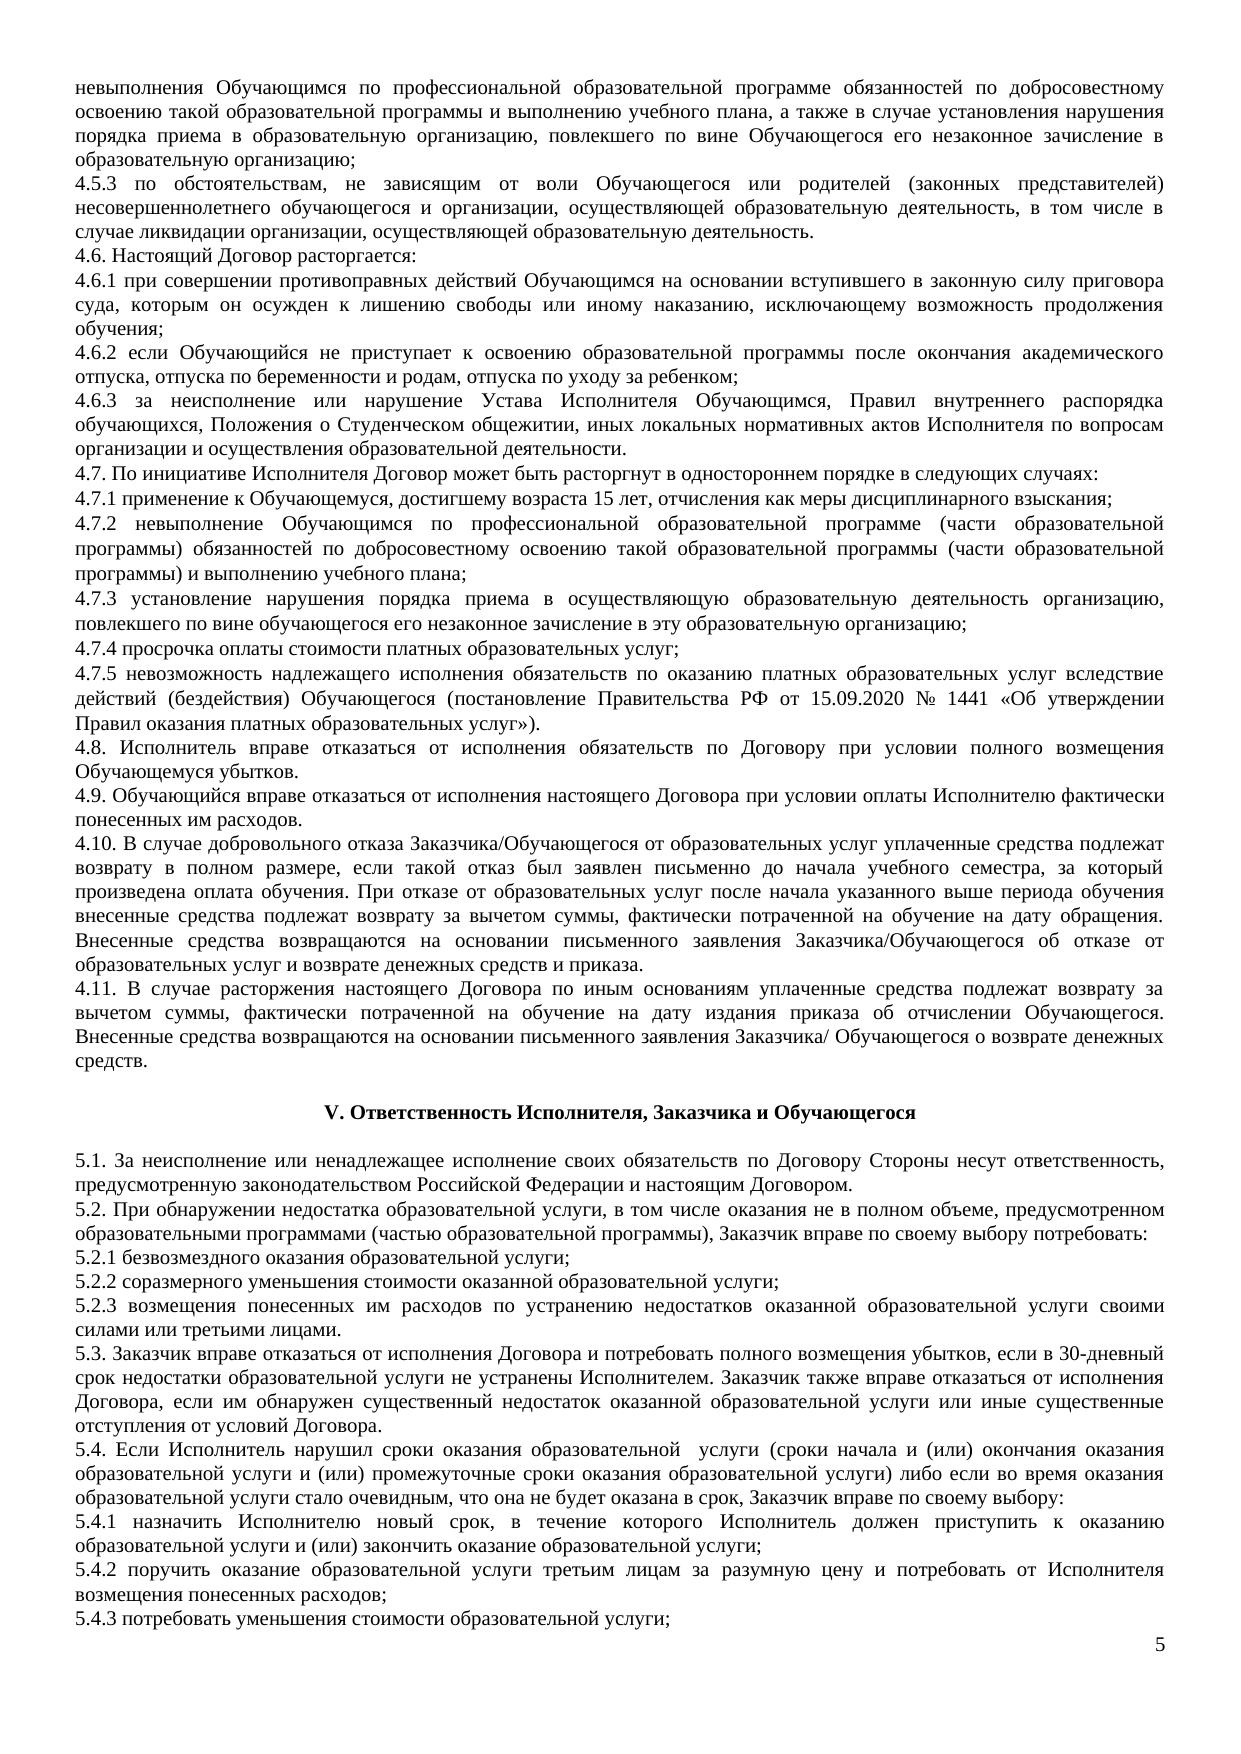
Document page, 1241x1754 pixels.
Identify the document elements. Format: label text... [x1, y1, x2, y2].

text 5.2.2 соразмерного уменьшения стоимости оказанной образовательной услуги; [75, 1269, 1165, 1293]
text 5.4. Если Исполнитель нарушил сроки оказания образовательной услуги (сроки начала и (или) окончания оказания образовательной услуги и (или) промежуточные сроки оказания образовательной услуги) либо если во время оказания образовательной услуги стало очевидным, что она не будет оказана в срок, Заказчик вправе по своему выбору: [75, 1437, 1165, 1509]
text 4.6.1 при совершении противоправных действий Обучающимся на основании вступившего в законную силу приговора суда, которым он осужден к лишению свободы или иному наказанию, исключающему возможность продолжения обучения; [75, 267, 1165, 340]
text 4.5.3 по обстоятельствам, не зависящим от воли Обучающегося или родителей (законных представителей) несовершеннолетнего обучающегося и организации, осуществляющей образовательную деятельность, в том числе в случае ликвидации организации, осуществляющей образовательную деятельность. [75, 171, 1165, 243]
text 5.4.2 поручить оказание образовательной услуги третьим лицам за разумную цену и потребовать от Исполнителя возмещения понесенных расходов; [75, 1557, 1165, 1606]
text 5.2. При обнаружении недостатка образовательной услуги, в том числе оказания не в полном объеме, предусмотренном образовательными программами (частью образовательной программы), Заказчик вправе по своему выбору потребовать: [75, 1196, 1165, 1244]
text 4.6.2 если Обучающийся не приступает к освоению образовательной программы после окончания академического отпуска, отпуска по беременности и родам, отпуска по уходу за ребенком; [75, 340, 1165, 388]
text 5.4.3 потребовать уменьшения стоимости образовательной услуги; [75, 1606, 1165, 1629]
text V. Ответственность Исполнителя, Заказчика и Обучающегося [75, 1100, 1165, 1124]
text 4.7. По инициативе Исполнителя Договор может быть расторгнут в одностороннем порядке в следующих случаях: [75, 460, 1165, 485]
text 4.7.1 применение к Обучающемуся, достигшему возраста 15 лет, отчисления как меры дисциплинарного взыскания; [75, 485, 1165, 510]
text 4.6. Настоящий Договор расторгается: [75, 243, 1165, 267]
text 5.2.3 возмещения понесенных им расходов по устранению недостатков оказанной образовательной услуги своими силами или третьими лицами. [75, 1293, 1165, 1341]
text 4.7.3 установление нарушения порядка приема в осуществляющую образовательную деятельность организацию, повлекшего по вине обучающегося его незаконное зачисление в эту образовательную организацию; [75, 585, 1165, 635]
text 4.10. В случае добровольного отказа Заказчика/Обучающегося от образовательных услуг уплаченные средства подлежат возврату в полном размере, если такой отказ был заявлен письменно до начала учебного семестра, за который произведена оплата обучения. При отказе от образовательных услуг после начала указанного выше периода обучения внесенные средства подлежат возврату за вычетом суммы, фактически потраченной на обучение на дату обращения. Внесенные средства возвращаются на основании письменного заявления Заказчика/Обучающегося об отказе от образовательных услуг и возврате денежных средств и приказа. [75, 831, 1165, 976]
text 4.8. Исполнитель вправе отказаться от исполнения обязательств по Договору при условии полного возмещения Обучающемуся убытков. [75, 735, 1165, 783]
text 5.2.1 безвозмездного оказания образовательной услуги; [75, 1244, 1165, 1269]
text 5.4.1 назначить Исполнителю новый срок, в течение которого Исполнитель должен приступить к оказанию образовательной услуги и (или) закончить оказание образовательной услуги; [75, 1509, 1165, 1557]
text 4.7.2 невыполнение Обучающимся по профессиональной образовательной программе (части образовательной программы) обязанностей по добросовестному освоению такой образовательной программы (части образовательной программы) и выполнению учебного плана; [75, 510, 1165, 585]
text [75, 75, 1165, 171]
text 5.1. За неисполнение или ненадлежащее исполнение своих обязательств по Договору Стороны несут ответственность, предусмотренную законодательством Российской Федерации и настоящим Договором. [75, 1148, 1165, 1196]
text 4.7.5 невозможность надлежащего исполнения обязательств по оказанию платных образовательных услуг вследствие действий (бездействия) Обучающегося (постановление Правительства РФ от 15.09.2020 № 1441 «Об утверждении Правил оказания платных образовательных услуг»). [75, 660, 1165, 735]
text 5.3. Заказчик вправе отказаться от исполнения Договора и потребовать полного возмещения убытков, если в 30-дневный срок недостатки образовательной услуги не устранены Исполнителем. Заказчик также вправе отказаться от исполнения Договора, если им обнаружен существенный недостаток оказанной образовательной услуги или иные существенные отступления от условий Договора. [75, 1341, 1165, 1437]
text 4.11. В случае расторжения настоящего Договора по иным основаниям уплаченные средства подлежат возврату за вычетом суммы, фактически потраченной на обучение на дату издания приказа об отчислении Обучающегося. Внесенные средства возвращаются на основании письменного заявления Заказчика/ Обучающегося о возврате денежных средств. [75, 976, 1165, 1072]
text 4.9. Обучающийся вправе отказаться от исполнения настоящего Договора при условии оплаты Исполнителю фактически понесенных им расходов. [75, 783, 1165, 831]
text 4.7.4 просрочка оплаты стоимости платных образовательных услуг; [75, 635, 1165, 660]
text 4.6.3 за неисполнение или нарушение Устава Исполнителя Обучающимся, Правил внутреннего распорядка обучающихся, Положения о Студенческом общежитии, иных локальных нормативных актов Исполнителя по вопросам организации и осуществления образовательной деятельности. [75, 388, 1165, 460]
